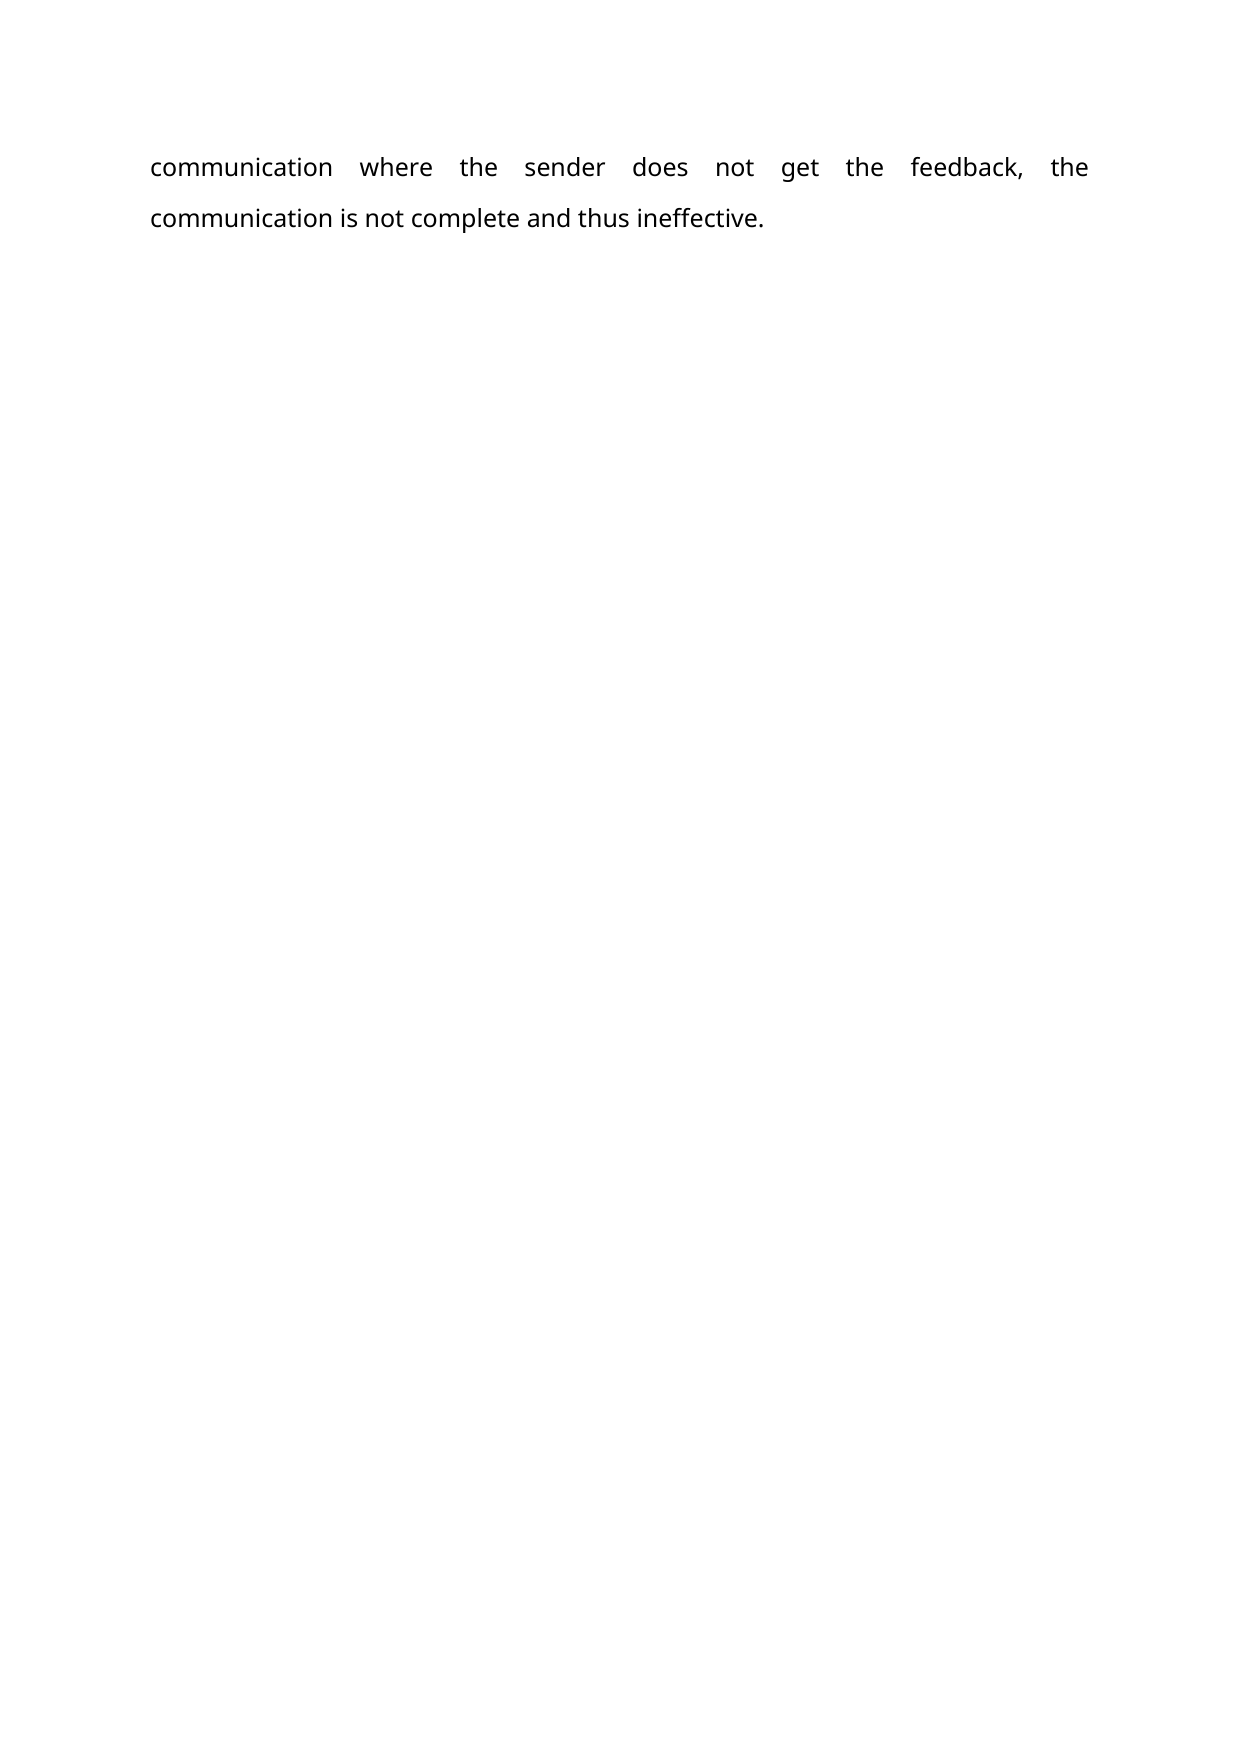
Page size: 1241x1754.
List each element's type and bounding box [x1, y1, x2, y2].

text [150, 150, 1090, 235]
